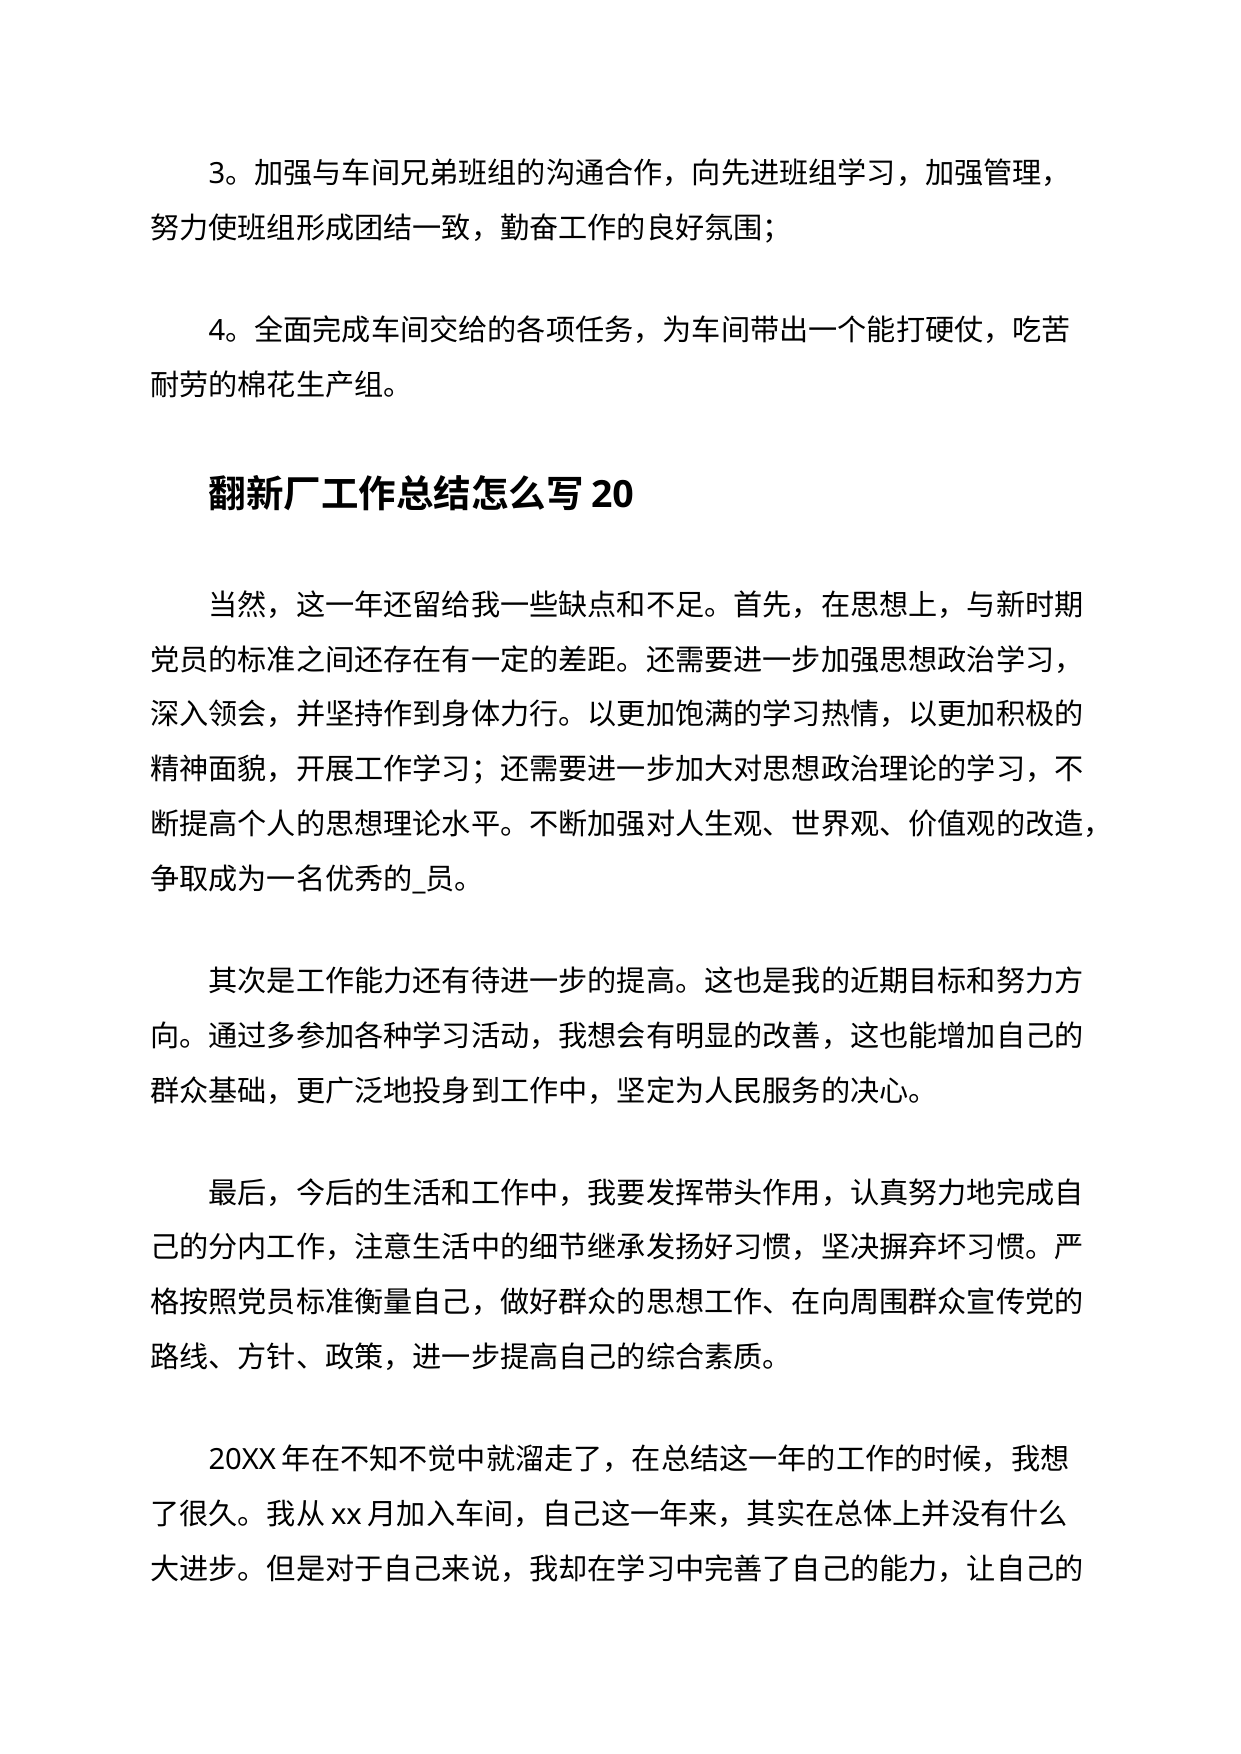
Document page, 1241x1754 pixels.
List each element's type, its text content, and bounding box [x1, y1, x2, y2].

text 最后，今后的生活和工作中，我要发挥带头作用，认真努力地完成自己的分内工作，注意生活中的细节继承发扬好习惯，坚决摒弃坏习惯。严格按照党员标准衡量自己，做好群众的思想工作、在向周围群众宣传党的路线、方针、政策，进一步提高自己的综合素质。 [150, 1169, 1090, 1376]
text 3。加强与车间兄弟班组的沟通合作，向先进班组学习，加强管理，努力使班组形成团结一致，勤奋工作的良好氛围； [150, 150, 1090, 247]
text 翻新厂工作总结怎么写20 [150, 463, 1090, 518]
text 其次是工作能力还有待进一步的提高。这也是我的近期目标和努力方向。通过多参加各种学习活动，我想会有明显的改善，这也能增加自己的群众基础，更广泛地投身到工作中，坚定为人民服务的决心。 [150, 958, 1090, 1110]
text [150, 1436, 1090, 1588]
text 4。全面完成车间交给的各项任务，为车间带出一个能打硬仗，吃苦耐劳的棉花生产组。 [150, 307, 1090, 404]
text 当然，这一年还留给我一些缺点和不足。首先，在思想上，与新时期党员的标准之间还存在有一定的差距。还需要进一步加强思想政治学习，深入领会，并坚持作到身体力行。以更加饱满的学习热情，以更加积极的精神面貌，开展工作学习；还需要进一步加大对思想政治理论的学习，不断提高个人的思想理论水平。不断加强对人生观、世界观、价值观的改造，争取成为一名优秀的_员。 [150, 581, 1090, 898]
